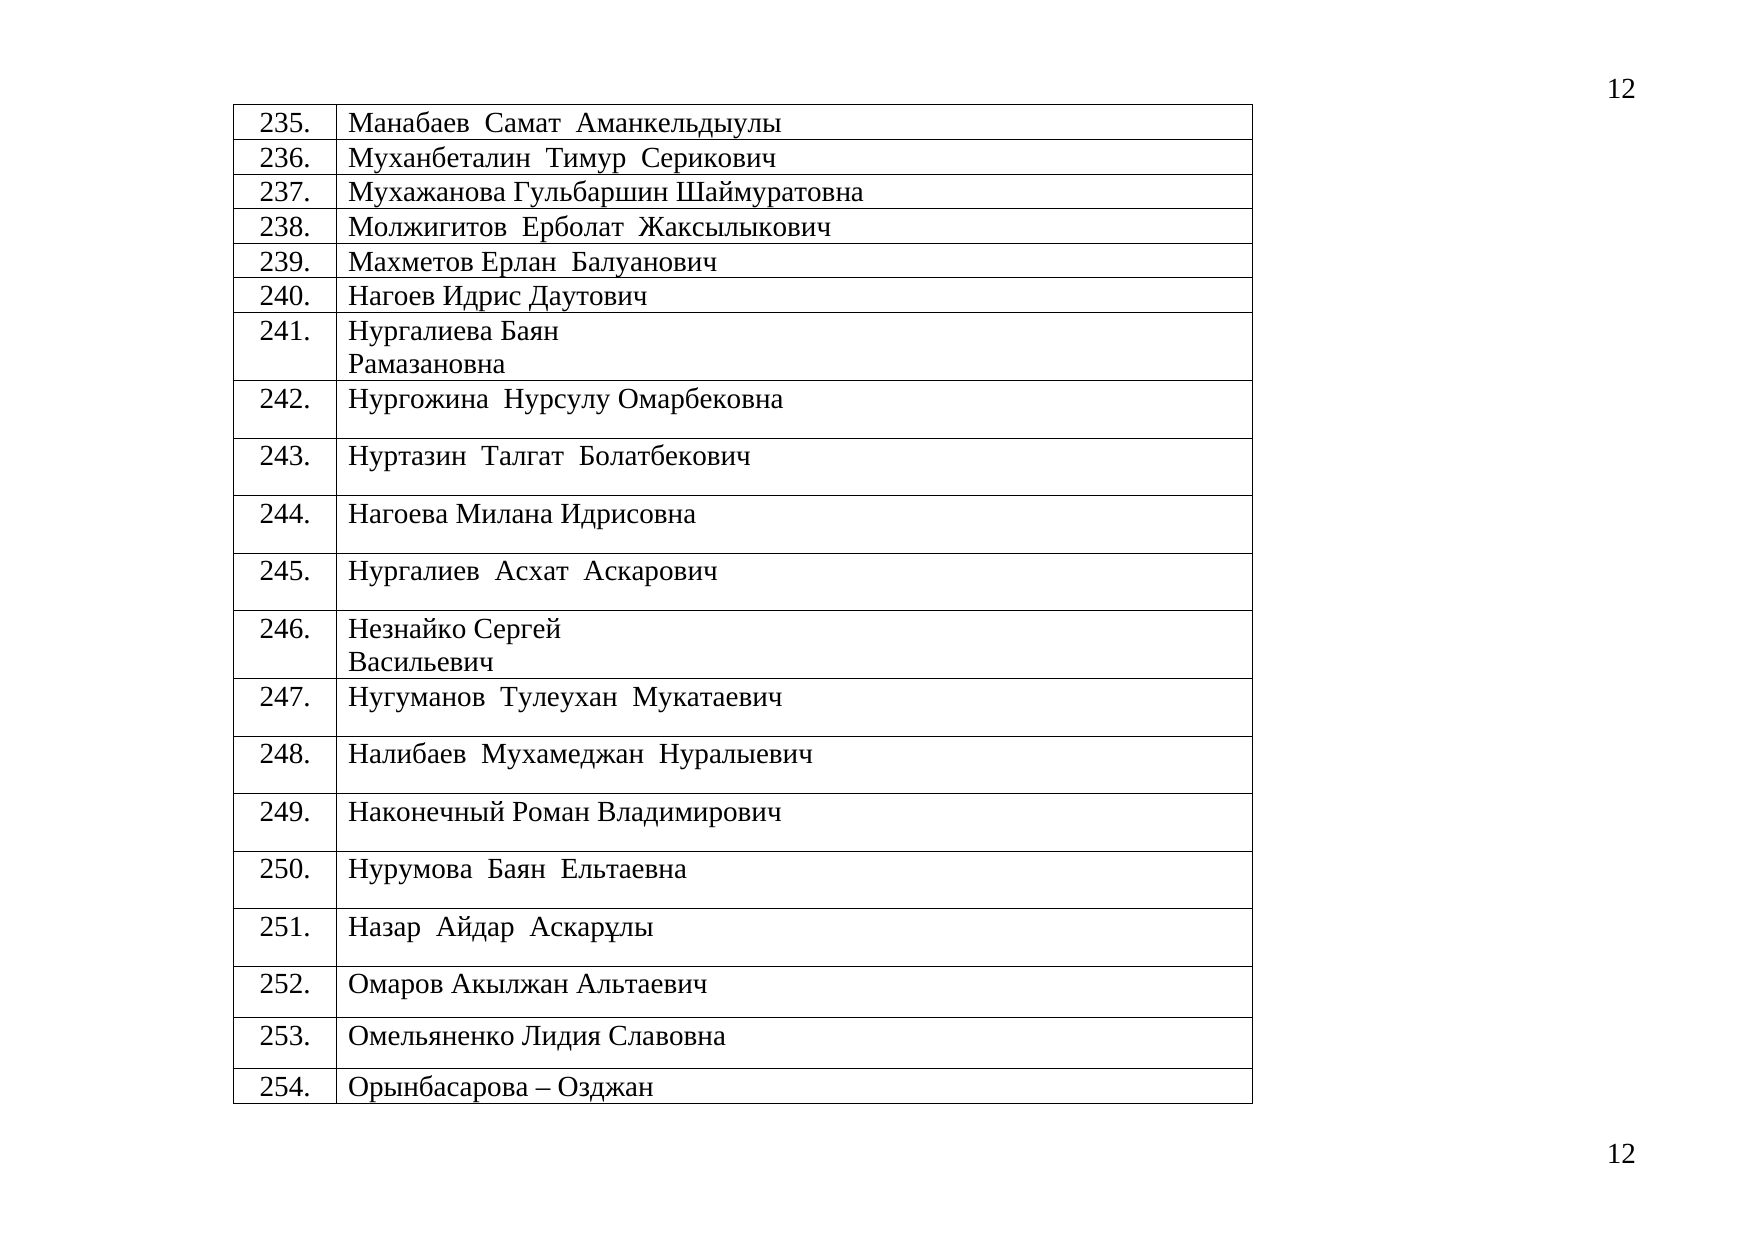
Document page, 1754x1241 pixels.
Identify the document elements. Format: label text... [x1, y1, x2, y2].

table_cell [234, 140, 336, 173]
table_cell Омаров Акылжан Альтаевич [337, 967, 1252, 1017]
table_cell Мухажанова Гульбаршин Шаймуратовна [337, 175, 1252, 208]
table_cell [337, 1069, 1252, 1102]
table_cell [234, 794, 336, 851]
table_cell [234, 737, 336, 793]
table_cell [234, 967, 336, 1017]
table_cell Налибаев Мухамеджан Нуралыевич [337, 737, 1252, 793]
table_cell [234, 381, 336, 437]
table_cell Нургалиев Асхат Аскарович [337, 554, 1252, 610]
table_cell Муханбеталин Тимур Серикович [337, 140, 1252, 173]
table_cell Назар Айдар Аскарұлы [337, 909, 1252, 966]
table_cell [234, 909, 336, 966]
table_cell [234, 278, 336, 312]
table_cell Нагоев Идрис Даутович [337, 278, 1252, 312]
table_cell [234, 209, 336, 243]
table_cell [234, 852, 336, 908]
table_cell Нурумова Баян Ельтаевна [337, 852, 1252, 908]
table_cell Наконечный Роман Владимирович [337, 794, 1252, 851]
table_cell [234, 496, 336, 552]
table_cell [234, 313, 336, 380]
table_cell Нургожина Нурсулу Омарбековна [337, 381, 1252, 437]
table_cell [234, 1069, 336, 1102]
table_cell [234, 679, 336, 736]
table_cell Нуртазин Талгат Болатбекович [337, 439, 1252, 495]
table_cell [234, 1018, 336, 1068]
table_cell Незнайко Сергей Васильевич [337, 611, 1252, 678]
table_cell Манабаев Самат Аманкельдыулы [337, 105, 1252, 139]
table_cell Нургалиева Баян Рамазановна [337, 313, 1252, 380]
table_cell Нагоева Милана Идрисовна [337, 496, 1252, 552]
table_cell [234, 175, 336, 208]
table_cell Махметов Ерлан Балуанович [337, 244, 1252, 277]
table_cell Нугуманов Тулеухан Мукатаевич [337, 679, 1252, 736]
table_cell Молжигитов Ерболат Жаксылыкович [337, 209, 1252, 243]
table_cell Омельяненко Лидия Славовна [337, 1018, 1252, 1068]
table_cell [234, 244, 336, 277]
table_cell [234, 611, 336, 678]
table_cell [234, 439, 336, 495]
table_cell [234, 554, 336, 610]
table_cell [234, 105, 336, 139]
